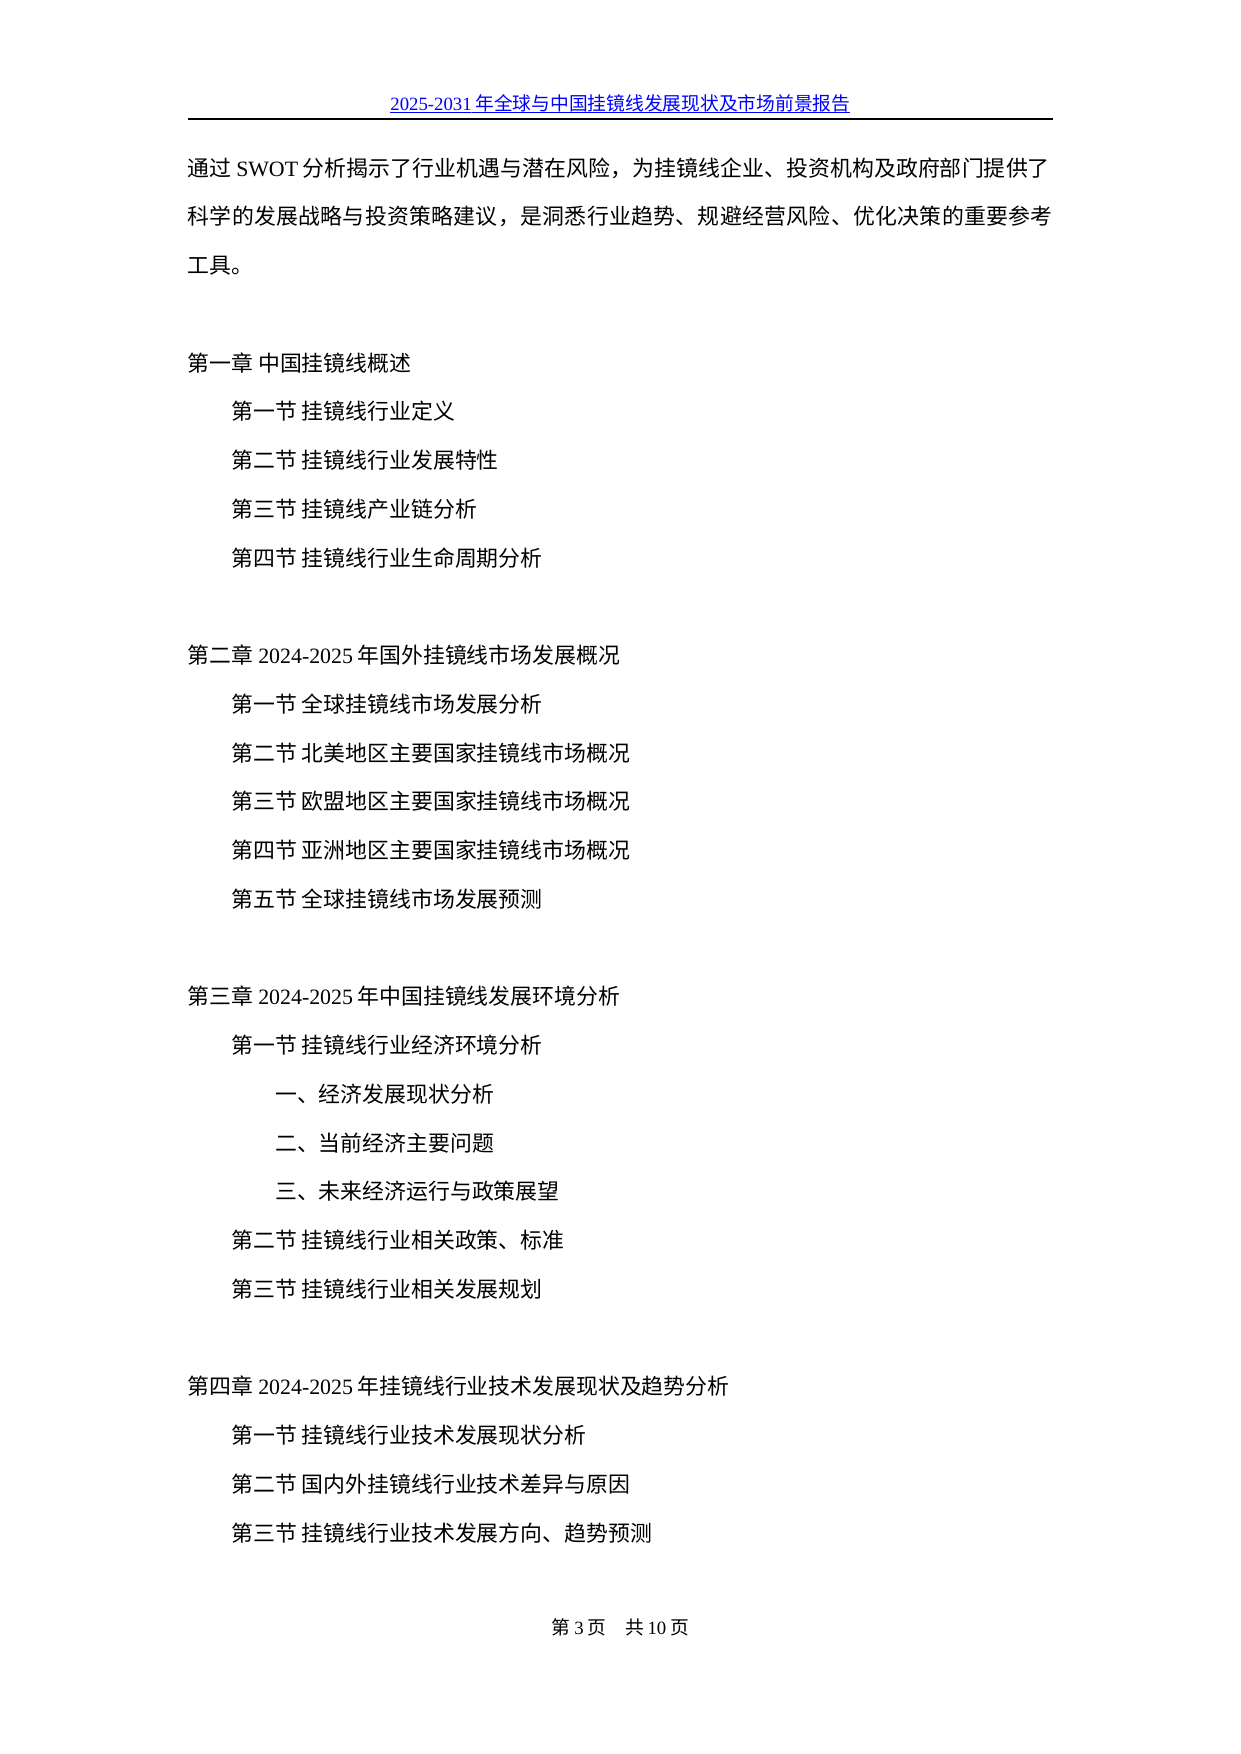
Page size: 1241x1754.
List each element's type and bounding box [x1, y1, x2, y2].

text [187, 150, 1053, 1548]
